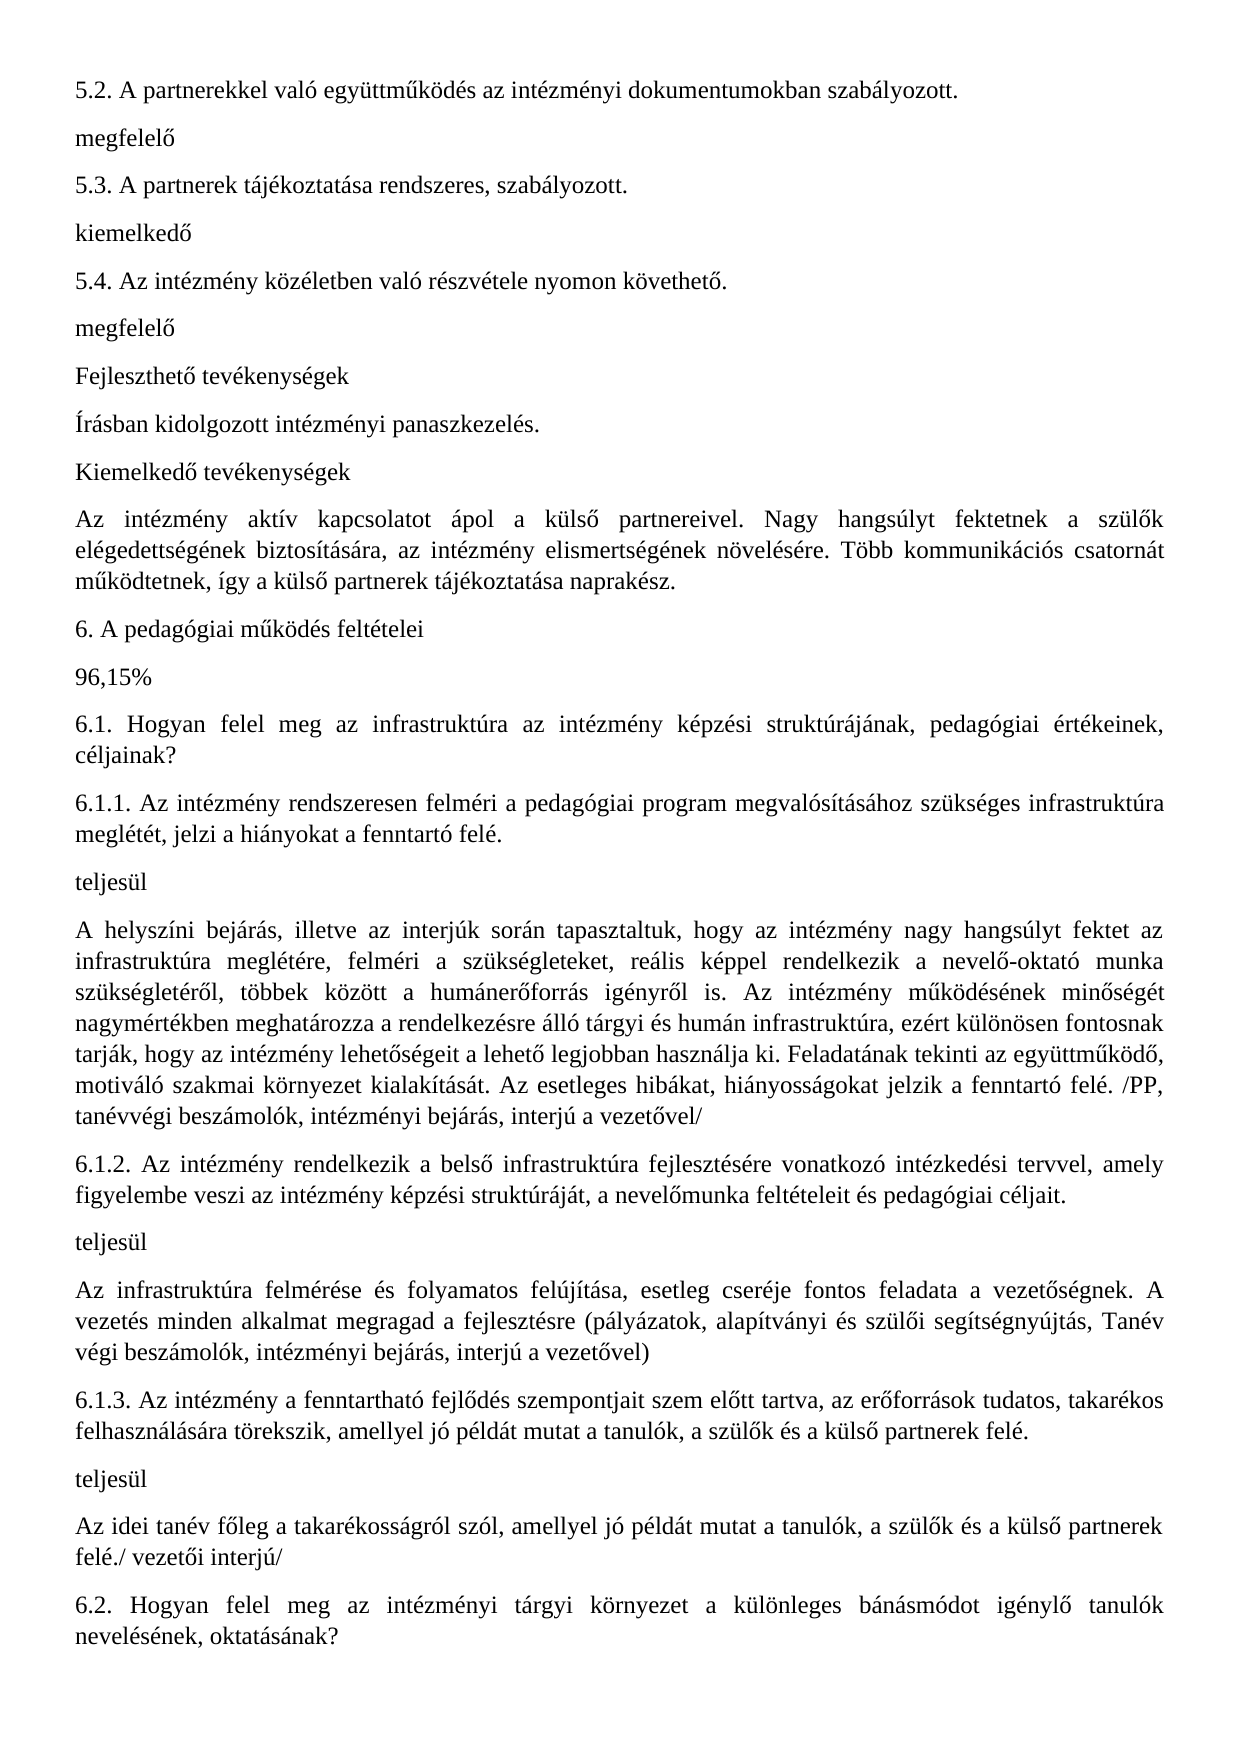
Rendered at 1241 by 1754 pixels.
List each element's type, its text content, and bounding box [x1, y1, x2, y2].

text 5.3. A partnerek tájékoztatása rendszeres, szabályozott. [75, 170, 1165, 199]
text teljesül [75, 867, 1165, 896]
text 96,15% [75, 662, 1165, 691]
text 6.1. Hogyan felel meg az infrastruktúra az intézmény képzési struktúrájának, pedagógiai értékeinek, céljainak? [75, 709, 1165, 769]
text 5.4. Az intézmény közéletben való részvétele nyomon követhető. [75, 266, 1165, 294]
text A helyszíni bejárás, illetve az interjúk során tapasztaltuk, hogy az intézmény nagy hangsúlyt fektet az infrastruktúra meglétére, felméri a szükségleteket, reális képpel rendelkezik a nevelő-oktató munka szükségletéről, többek között a humánerőforrás igényről is. Az intézmény működésének minőségét nagymértékben meghatározza a rendelkezésre álló tárgyi és humán infrastruktúra, ezért különösen fontosnak tarják, hogy az intézmény lehetőségeit a lehető legjobban használja ki. Feladatának tekinti az együttműködő, motiváló szakmai környezet kialakítását. Az esetleges hibákat, hiányosságokat jelzik a fenntartó felé. /PP, tanévvégi beszámolók, intézményi bejárás, interjú a vezetővel/ [75, 915, 1165, 1130]
text 6. A pedagógiai működés feltételei [75, 614, 1165, 643]
text Az infrastruktúra felmérése és folyamatos felújítása, esetleg cseréje fontos feladata a vezetőségnek. A vezetés minden alkalmat megragad a fejlesztésre (pályázatok, alapítványi és szülői segítségnyújtás, Tanév végi beszámolók, intézményi bejárás, interjú a vezetővel) [75, 1275, 1165, 1366]
text teljesül [75, 1227, 1165, 1256]
text 5.2. A partnerekkel való együttműködés az intézményi dokumentumokban szabályozott. [75, 75, 1165, 104]
text Az intézmény aktív kapcsolatot ápol a külső partnereivel. Nagy hangsúlyt fektetnek a szülők elégedettségének biztosítására, az intézmény elismertségének növelésére. Több kommunikációs csatornát működtetnek, így a külső partnerek tájékoztatása naprakész. [75, 504, 1165, 595]
text teljesül [75, 1464, 1165, 1492]
text 6.1.2. Az intézmény rendelkezik a belső infrastruktúra fejlesztésére vonatkozó intézkedési tervvel, amely figyelembe veszi az intézmény képzési struktúráját, a nevelőmunka feltételeit és pedagógiai céljait. [75, 1149, 1165, 1208]
text megfelelő [75, 123, 1165, 151]
text Az idei tanév főleg a takarékosságról szól, amellyel jó példát mutat a tanulók, a szülők és a külső partnerek felé./ vezetői interjú/ [75, 1511, 1165, 1571]
text 6.2. Hogyan felel meg az intézményi tárgyi környezet a különleges bánásmódot igénylő tanulók nevelésének, oktatásának? [75, 1590, 1165, 1650]
text kiemelkedő [75, 218, 1165, 247]
text Fejleszthető tevékenységek [75, 361, 1165, 390]
text 6.1.1. Az intézmény rendszeresen felméri a pedagógiai program megvalósításához szükséges infrastruktúra meglétét, jelzi a hiányokat a fenntartó felé. [75, 788, 1165, 848]
text Írásban kidolgozott intézményi panaszkezelés. [75, 409, 1165, 438]
text Kiemelkedő tevékenységek [75, 457, 1165, 485]
text 6.1.3. Az intézmény a fenntartható fejlődés szempontjait szem előtt tartva, az erőforrások tudatos, takarékos felhasználására törekszik, amellyel jó példát mutat a tanulók, a szülők és a külső partnerek felé. [75, 1385, 1165, 1445]
text megfelelő [75, 313, 1165, 342]
